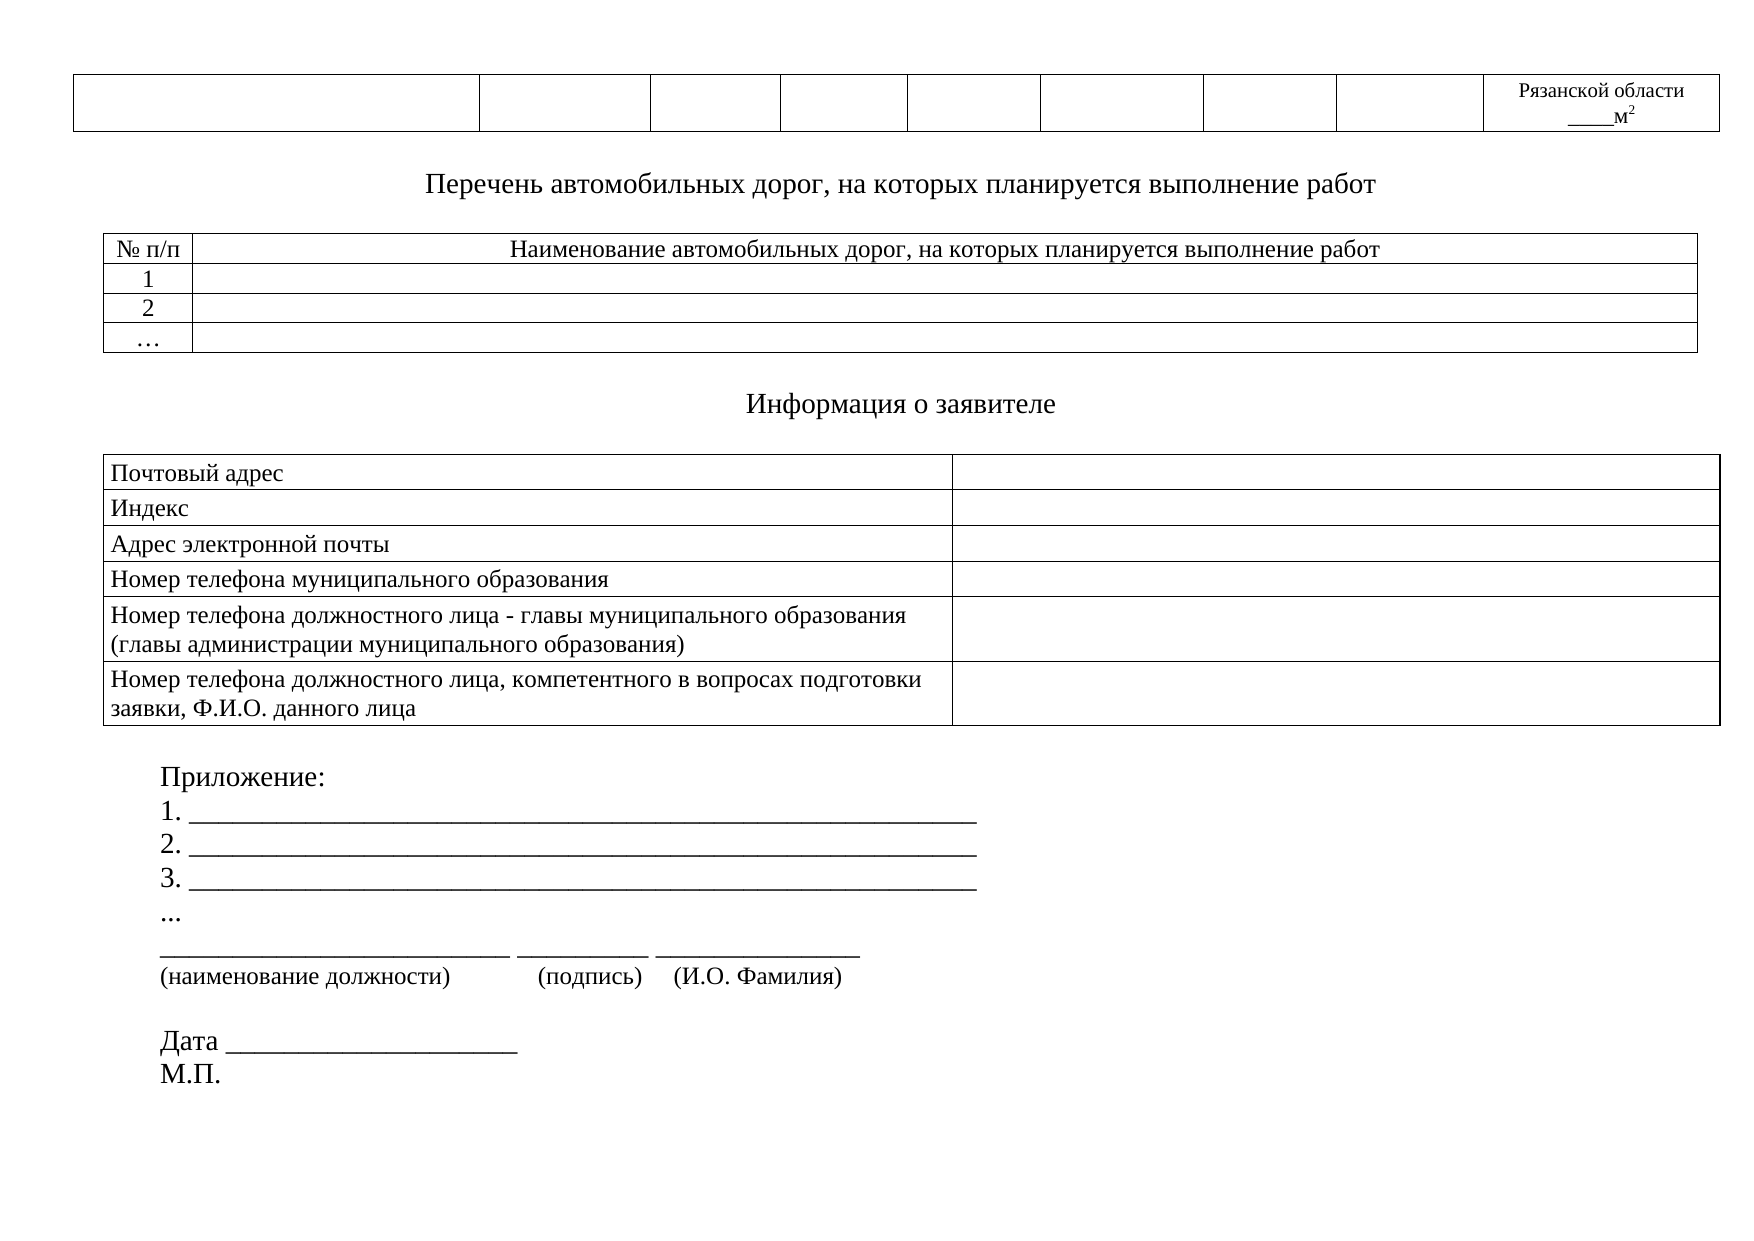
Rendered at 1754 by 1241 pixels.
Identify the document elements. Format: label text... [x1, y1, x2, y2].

table_cell [953, 526, 1719, 561]
table_header [953, 455, 1719, 489]
text Информация о заявителе [103, 387, 1698, 420]
text (наименование должности) (подпись) (И.О. Фамилия) [103, 961, 1698, 989]
table_cell [193, 264, 1697, 292]
table_header Почтовый адрес [104, 455, 952, 489]
table_cell [1337, 75, 1483, 131]
table_cell Номер телефона муниципального образования [104, 562, 952, 596]
table_header Наименование автомобильных дорог, на которых планируется выполнение работ [193, 234, 1697, 263]
table_cell Индекс [104, 490, 952, 525]
table_cell [193, 323, 1697, 352]
text ________________________ _________ ______________ [103, 927, 1698, 961]
table_cell 1 [104, 264, 192, 292]
table_cell [193, 294, 1697, 322]
text 1. ______________________________________________________ [103, 793, 1698, 827]
table_cell 2 [104, 294, 192, 322]
text 3. ______________________________________________________ [103, 860, 1698, 894]
table_cell [953, 597, 1719, 661]
text М.П. [103, 1057, 1698, 1090]
table_cell Номер телефона должностного лица - главы муниципального образования (главы администрации муниципального образования) [104, 597, 952, 661]
table_cell [651, 75, 780, 131]
table_cell [953, 490, 1719, 525]
table_cell [908, 75, 1040, 131]
table_cell Номер телефона должностного лица, компетентного в вопросах подготовки заявки, Ф.И.О. данного лица [104, 662, 952, 725]
table_header № п/п [104, 234, 192, 263]
text Дата ____________________ [103, 1023, 1698, 1057]
table_cell [480, 75, 650, 131]
table_cell [1204, 75, 1336, 131]
table_cell [781, 75, 907, 131]
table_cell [1484, 75, 1719, 131]
text Приложение: [103, 759, 1698, 793]
table_cell Адрес электронной почты [104, 526, 952, 561]
table_cell [953, 662, 1719, 725]
text ... [103, 894, 1698, 927]
text 2. ______________________________________________________ [103, 827, 1698, 860]
table_cell [74, 75, 479, 131]
text Перечень автомобильных дорог, на которых планируется выполнение работ [103, 166, 1698, 199]
table_cell [953, 562, 1719, 596]
table_cell [1041, 75, 1203, 131]
table_cell … [104, 323, 192, 352]
